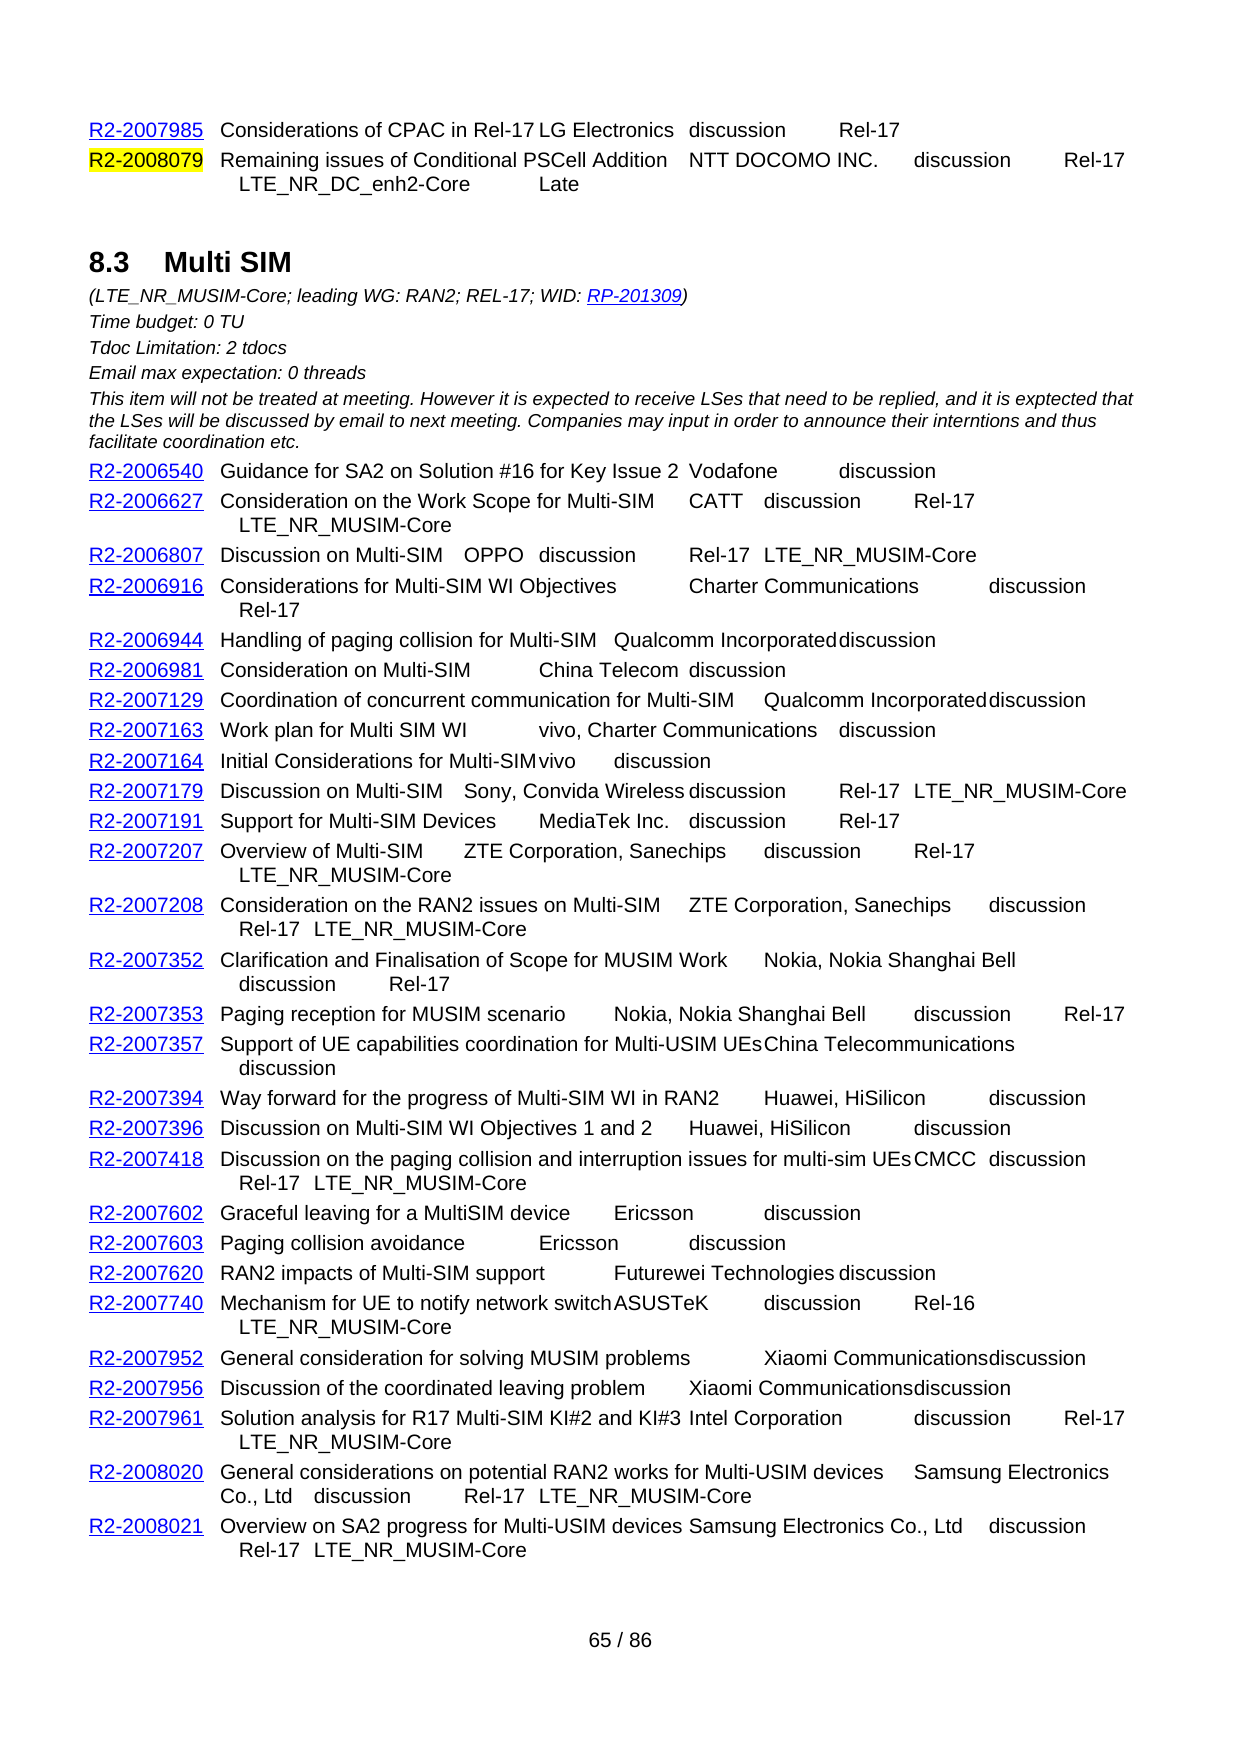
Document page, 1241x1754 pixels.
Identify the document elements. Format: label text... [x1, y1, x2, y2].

title R2-2006627 Consideration on the Work Scope for Multi-SIM CATT discussion Rel-17 LTE_NR_MUSIM-Core [89, 489, 1152, 537]
title R2-2007164 Initial Considerations for Multi-SIM vivo discussion [89, 748, 1152, 772]
title R2-2006981 Consideration on Multi-SIM China Telecom discussion [89, 658, 1152, 682]
subtitle 8.3 Multi SIM [89, 245, 1152, 279]
title R2-2007352 Clarification and Finalisation of Scope for MUSIM Work Nokia, Nokia Shanghai Bell discussion Rel-17 [89, 947, 1152, 995]
title R2-2007961 Solution analysis for R17 Multi-SIM KI#2 and KI#3 Intel Corporation discussion Rel-17 LTE_NR_MUSIM-Core [89, 1406, 1152, 1454]
text This item will not be treated at meeting. However it is expected to receive LSes that need to be replied, and it is exptected that the LSes will be discussed by email to next meeting. Companies may input in order to announce their interntions and thus facilitate coordination etc. [89, 388, 1152, 453]
title R2-2007191 Support for Multi-SIM Devices MediaTek Inc. discussion Rel-17 [89, 809, 1152, 833]
title R2-2007353 Paging reception for MUSIM scenario Nokia, Nokia Shanghai Bell discussion Rel-17 [89, 1002, 1152, 1026]
title R2-2007740 Mechanism for UE to notify network switch ASUSTeK discussion Rel-16 LTE_NR_MUSIM-Core [89, 1291, 1152, 1339]
title R2-2008020 General considerations on potential RAN2 works for Multi-USIM devices Samsung Electronics Co., Ltd discussion Rel-17 LTE_NR_MUSIM-Core [89, 1460, 1152, 1508]
title R2-2007418 Discussion on the paging collision and interruption issues for multi-sim UEs CMCC discussion Rel-17 LTE_NR_MUSIM-Core [89, 1146, 1152, 1194]
title R2-2007208 Consideration on the RAN2 issues on Multi-SIM ZTE Corporation, Sanechips discussion Rel-17 LTE_NR_MUSIM-Core [89, 893, 1152, 941]
text Time budget: 0 TU [89, 311, 1152, 332]
title R2-2006807 Discussion on Multi-SIM OPPO discussion Rel-17 LTE_NR_MUSIM-Core [89, 543, 1152, 567]
text (LTE_NR_MUSIM-Core; leading WG: RAN2; REL-17; WID: RP-201309) [89, 285, 1152, 307]
title R2-2007952 General consideration for solving MUSIM problems Xiaomi Communications discussion [89, 1345, 1152, 1369]
title R2-2007956 Discussion of the coordinated leaving problem Xiaomi Communications discussion [89, 1376, 1152, 1399]
title R2-2007163 Work plan for Multi SIM WI vivo, Charter Communications discussion [89, 718, 1152, 742]
title R2-2007985 Considerations of CPAC in Rel-17 LG Electronics discussion Rel-17 [89, 118, 1152, 142]
title R2-2007394 Way forward for the progress of Multi-SIM WI in RAN2 Huawei, HiSilicon discussion [89, 1086, 1152, 1110]
title R2-2007396 Discussion on Multi-SIM WI Objectives 1 and 2 Huawei, HiSilicon discussion [89, 1116, 1152, 1140]
title R2-2007620 RAN2 impacts of Multi-SIM support Futurewei Technologies discussion [89, 1261, 1152, 1285]
text Email max expectation: 0 threads [89, 362, 1152, 384]
title R2-2007179 Discussion on Multi-SIM Sony, Convida Wireless discussion Rel-17 LTE_NR_MUSIM-Core [89, 779, 1152, 803]
title R2-2007602 Graceful leaving for a MultiSIM device Ericsson discussion [89, 1201, 1152, 1224]
text Tdoc Limitation: 2 tdocs [89, 336, 1152, 358]
title R2-2008079 Remaining issues of Conditional PSCell Addition NTT DOCOMO INC. discussion Rel-17 LTE_NR_DC_enh2-Core Late [89, 148, 1152, 196]
title R2-2007207 Overview of Multi-SIM ZTE Corporation, Sanechips discussion Rel-17 LTE_NR_MUSIM-Core [89, 839, 1152, 887]
title R2-2007603 Paging collision avoidance Ericsson discussion [89, 1231, 1152, 1255]
title R2-2008021 Overview on SA2 progress for Multi-USIM devices Samsung Electronics Co., Ltd discussion Rel-17 LTE_NR_MUSIM-Core [89, 1514, 1152, 1562]
title R2-2007129 Coordination of concurrent communication for Multi-SIM Qualcomm Incorporated discussion [89, 688, 1152, 712]
title R2-2006916 Considerations for Multi-SIM WI Objectives Charter Communications discussion Rel-17 [89, 573, 1152, 621]
title R2-2006540 Guidance for SA2 on Solution #16 for Key Issue 2 Vodafone discussion [89, 459, 1152, 483]
title R2-2007357 Support of UE capabilities coordination for Multi-USIM UEs China Telecommunications discussion [89, 1032, 1152, 1080]
title R2-2006944 Handling of paging collision for Multi-SIM Qualcomm Incorporated discussion [89, 628, 1152, 652]
